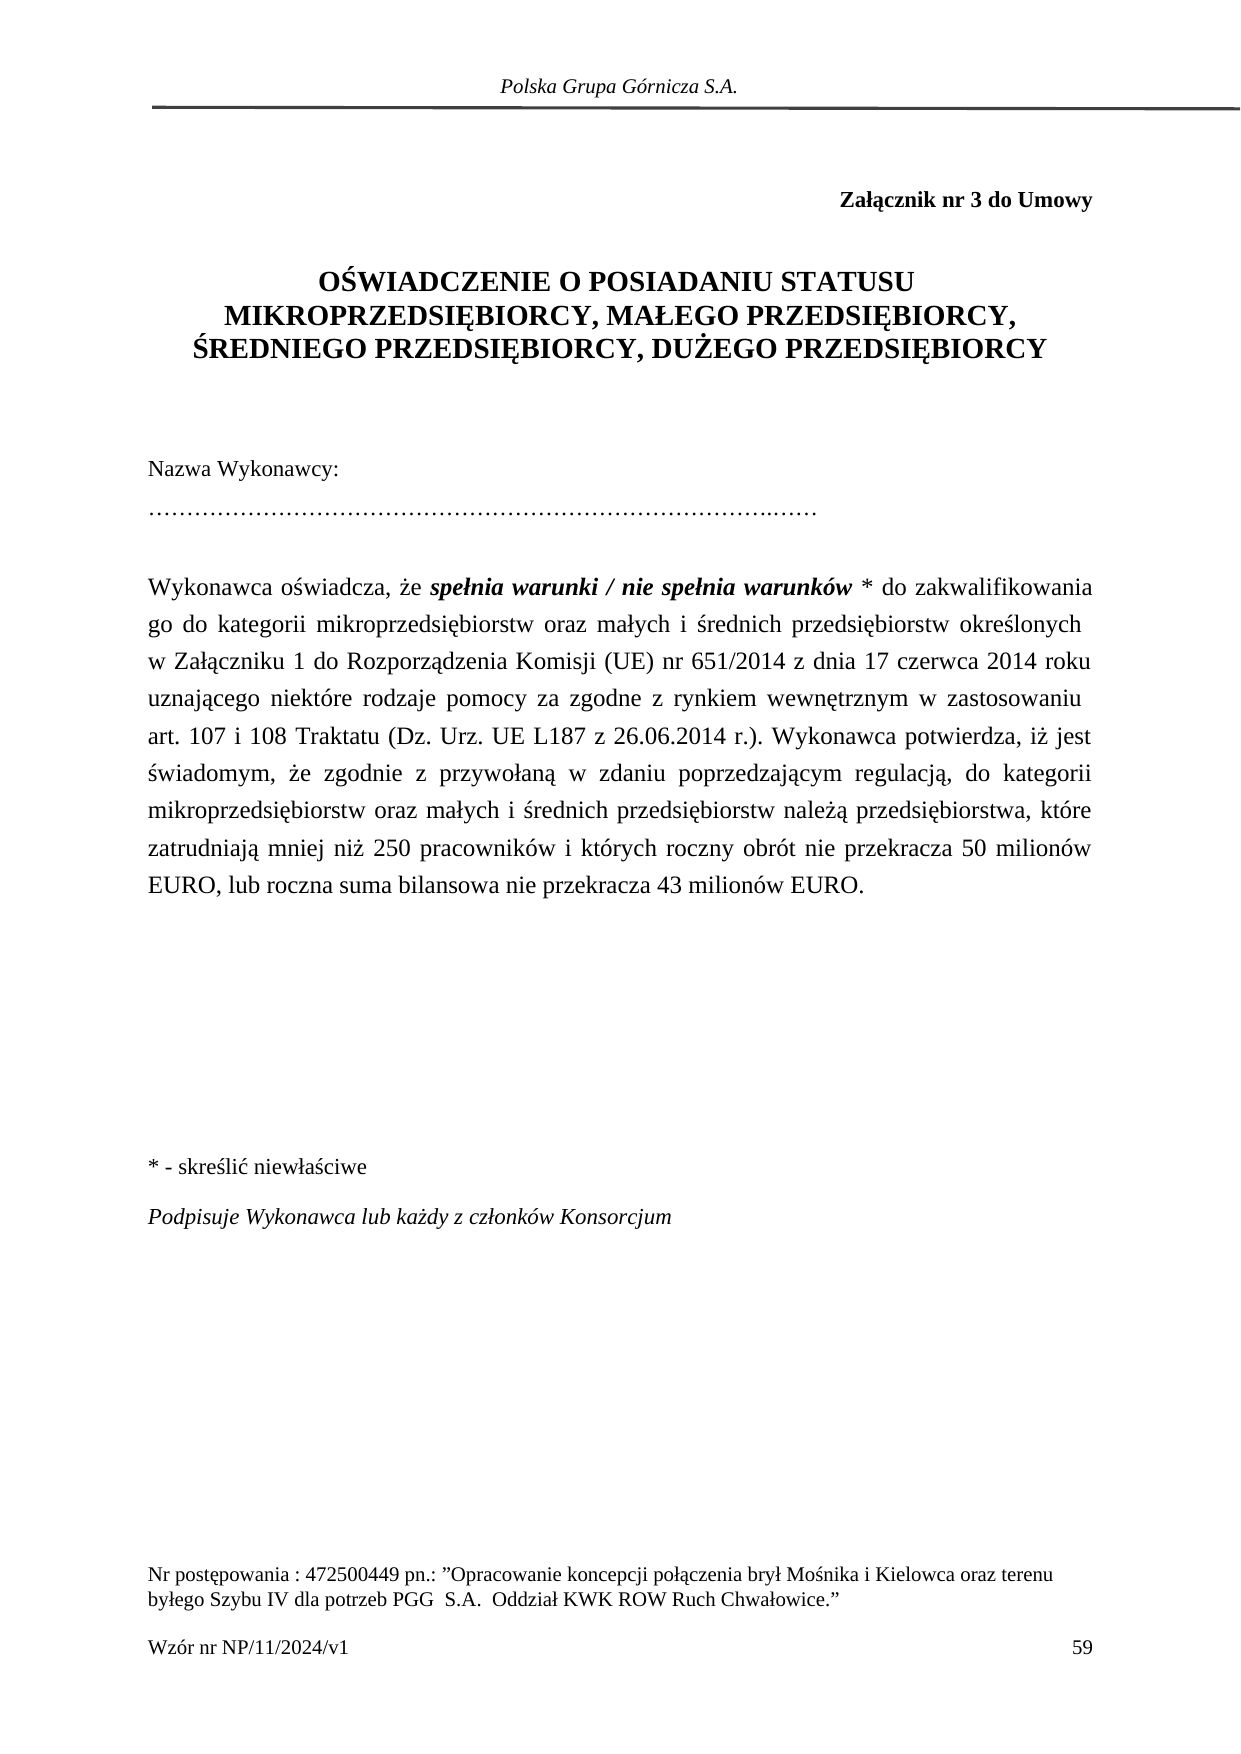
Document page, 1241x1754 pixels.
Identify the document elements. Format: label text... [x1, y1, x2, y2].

text Załącznik nr 3 do Umowy [148, 186, 1093, 213]
text Wykonawca oświadcza, że spełnia warunki / nie spełnia warunków * do zakwalifikowania go do kategorii mikroprzedsiębiorstw oraz małych i średnich przedsiębiorstw określonych w Załączniku 1 do Rozporządzenia Komisji (UE) nr 651/2014 z dnia 17 czerwca 2014 roku uznającego niektóre rodzaje pomocy za zgodne z rynkiem wewnętrznym w zastosowaniu art. 107 i 108 Traktatu (Dz. Urz. UE L187 z 26.06.2014 r.). Wykonawca potwierdza, iż jest świadomym, że zgodnie z przywołaną w zdaniu poprzedzającym regulacją, do kategorii mikroprzedsiębiorstw oraz małych i średnich przedsiębiorstw należą przedsiębiorstwa, które zatrudniają mniej niż 250 pracowników i których roczny obrót nie przekracza 50 milionów EURO, lub roczna suma bilansowa nie przekracza 43 milionów EURO. [148, 572, 1093, 899]
text * - skreślić niewłaściwe [148, 1153, 1093, 1179]
text Nazwa Wykonawcy: [148, 455, 1093, 481]
text Podpisuje Wykonawca lub każdy z członków Konsorcjum [148, 1203, 1093, 1229]
text OŚWIADCZENIE O POSIADANIU STATUSU MIKROPRZEDSIĘBIORCY, MAŁEGO PRZEDSIĘBIORCY, ŚREDNIEGO PRZEDSIĘBIORCY, DUŻEGO PRZEDSIĘBIORCY [148, 264, 1093, 365]
text ……………………………………………………………………….…… [148, 494, 1093, 520]
